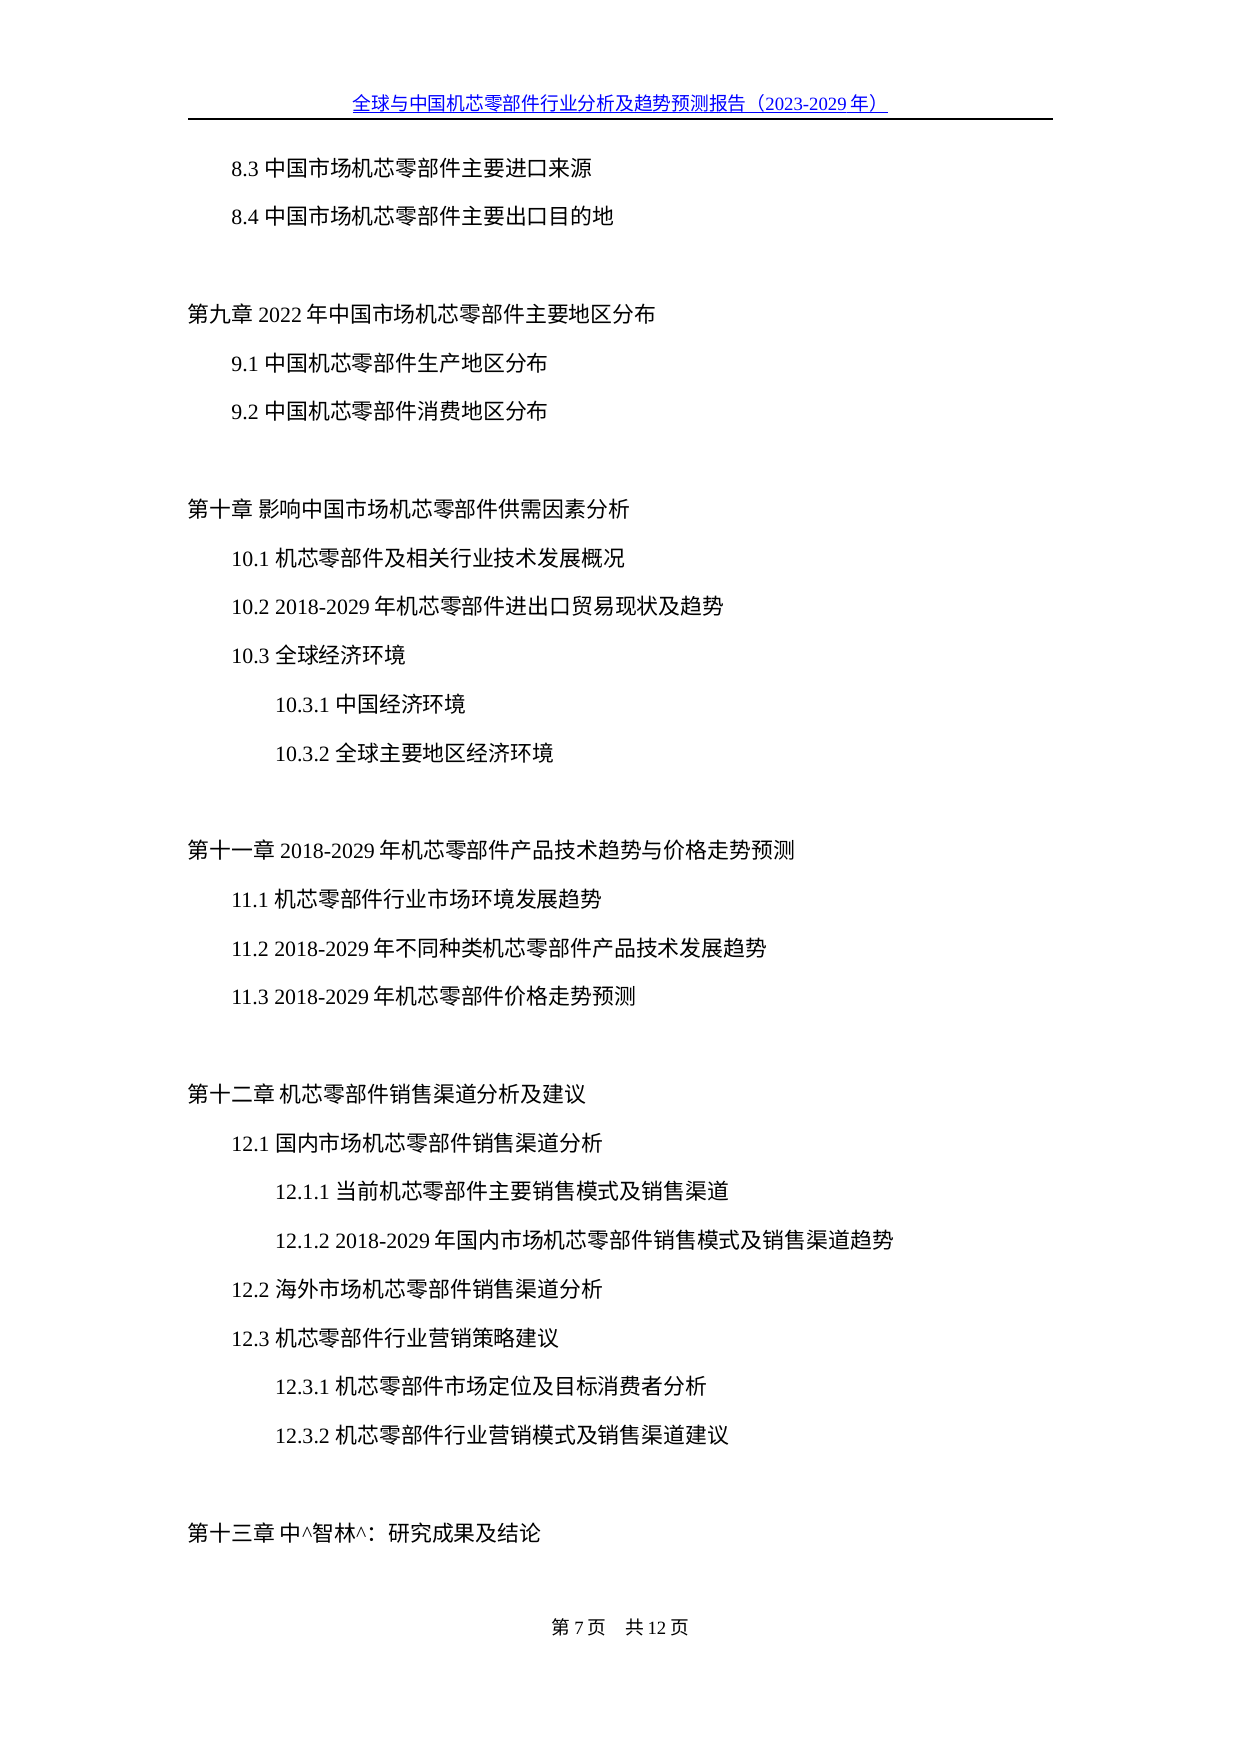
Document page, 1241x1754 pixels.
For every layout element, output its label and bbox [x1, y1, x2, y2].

text [187, 150, 1053, 1548]
